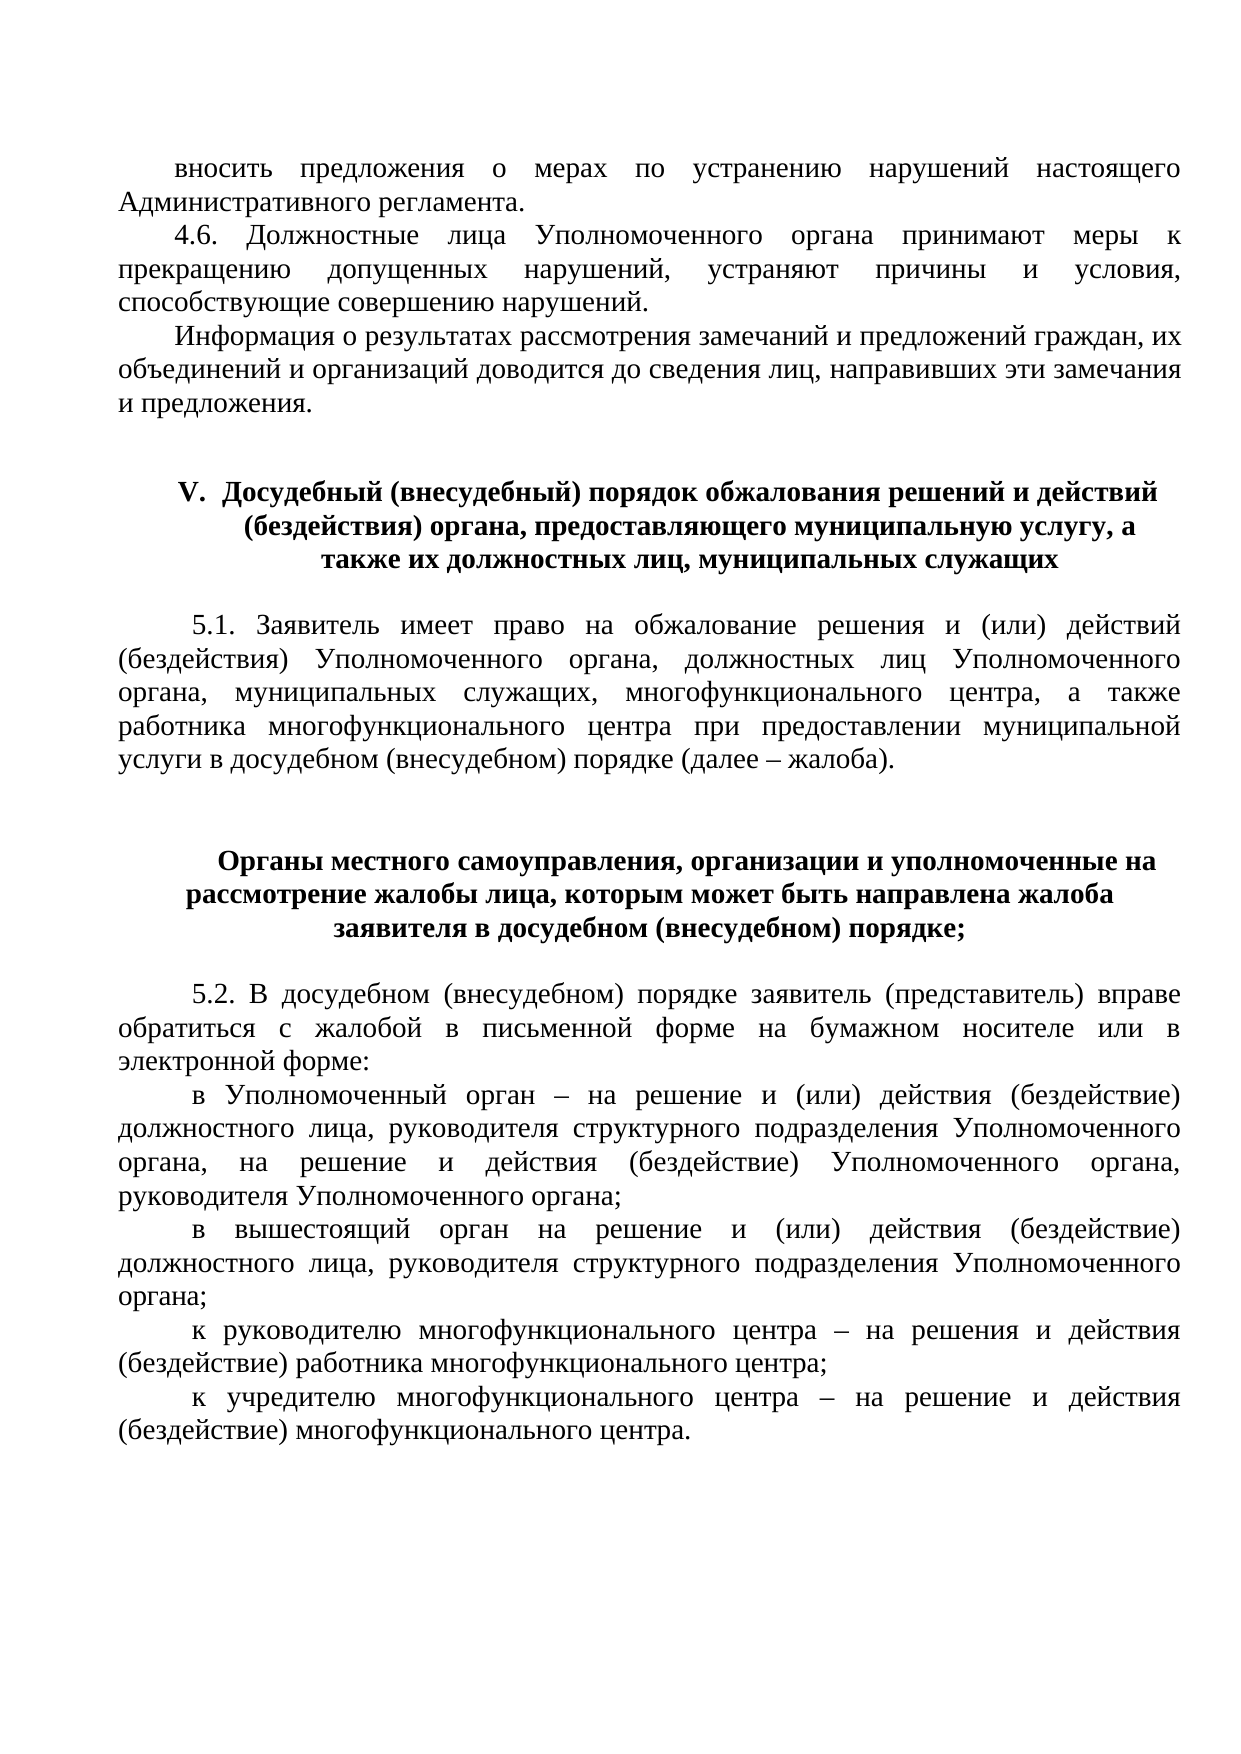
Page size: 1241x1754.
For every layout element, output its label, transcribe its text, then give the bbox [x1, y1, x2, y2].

list Заявитель имеет право на обжалование решения и (или) действий (бездействия) Уполномоченного органа, должностных лиц Уполномоченного органа, муниципальных служащих, многофункционального центра, а также работника многофункционального центра при предоставлении муниципальной услуги в досудебном (внесудебном) порядке (далее – жалоба). [118, 607, 1182, 775]
text Информация о результатах рассмотрения замечаний и предложений граждан, их объединений и организаций доводится до сведения лиц, направивших эти замечания и предложения. [118, 318, 1182, 418]
text вносить предложения о мерах по устранению нарушений настоящего Административного регламента. [118, 150, 1182, 217]
subtitle Досудебный (внесудебный) порядок обжалования решений и действий (бездействия) органа, предоставляющего муниципальную услугу, а также их должностных лиц, муниципальных служащих [163, 474, 1173, 575]
text в Уполномоченный орган – на решение и (или) действия (бездействие) должностного лица, руководителя структурного подразделения Уполномоченного органа, на решение и действия (бездействие) Уполномоченного органа, руководителя Уполномоченного органа; [118, 1077, 1182, 1211]
text к учредителю многофункционального центра – на решение и действия (бездействие) многофункционального центра. [118, 1379, 1182, 1446]
list В досудебном (внесудебном) порядке заявитель (представитель) вправе обратиться с жалобой в письменной форме на бумажном носителе или в электронной форме: [118, 976, 1182, 1077]
subtitle Органы местного самоуправления, организации и уполномоченные на рассмотрение жалобы лица, которым может быть направлена жалоба заявителя в досудебном (внесудебном) порядке; [127, 843, 1173, 943]
list Должностные лица Уполномоченного органа принимают меры к прекращению допущенных нарушений, устраняют причины и условия, способствующие совершению нарушений. [118, 217, 1182, 318]
text в вышестоящий орган на решение и (или) действия (бездействие) должностного лица, руководителя структурного подразделения Уполномоченного органа; [118, 1211, 1182, 1312]
text к руководителю многофункционального центра – на решения и действия (бездействие) работника многофункционального центра; [118, 1312, 1182, 1379]
